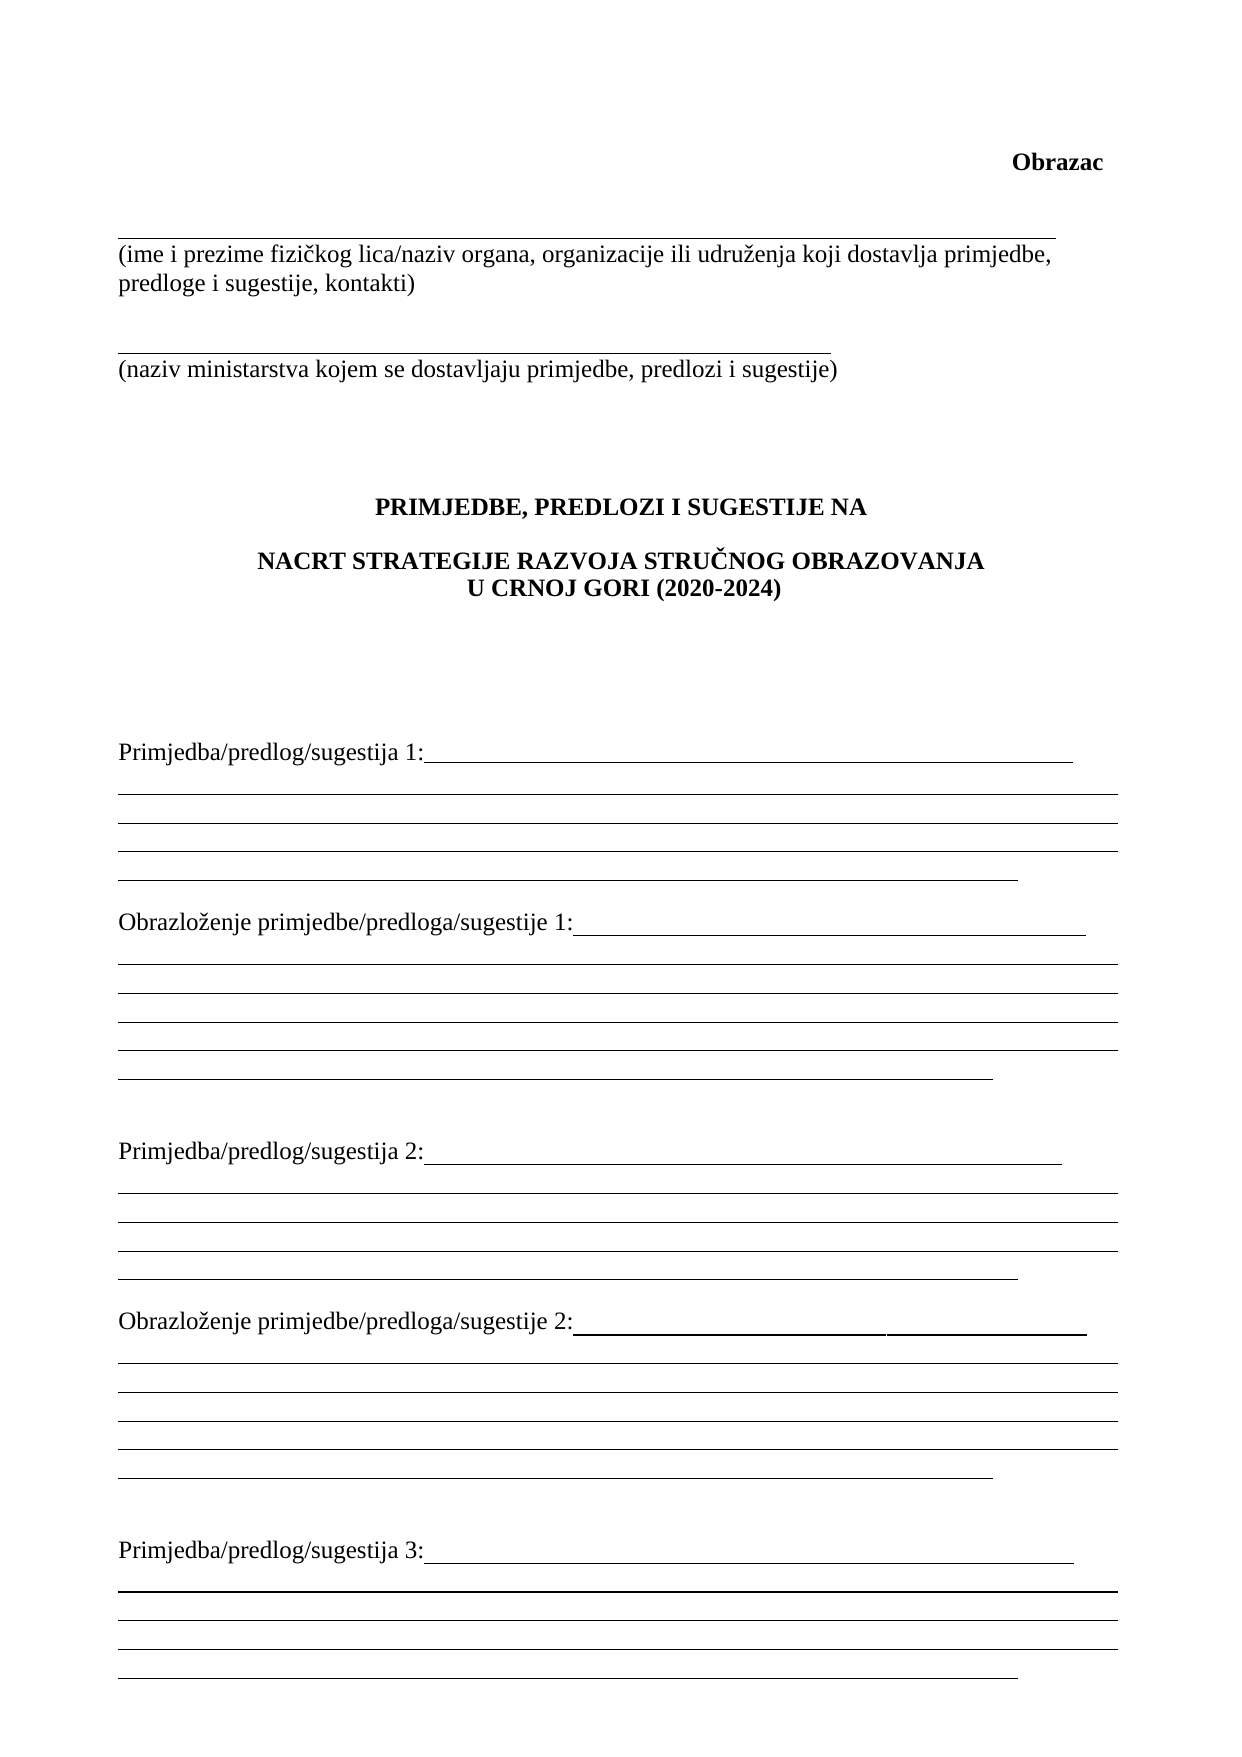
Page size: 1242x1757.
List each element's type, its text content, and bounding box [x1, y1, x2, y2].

text Primjedba/predlog/sugestija 3: [118, 1535, 1135, 1564]
text Obrazloženje primjedbe/predloga/sugestije 2: [118, 1307, 1135, 1334]
text Obrazloženje primjedbe/predloga/sugestije 1: [118, 908, 1135, 935]
text NACRT STRATEGIJE RAZVOJA STRUČNOG OBRAZOVANJA [106, 548, 1135, 575]
text PRIMJEDBE, PREDLOZI I SUGESTIJE NA [106, 494, 1135, 521]
text Primjedba/predlog/sugestija 1: [118, 737, 1135, 764]
text (naziv ministarstva kojem se dostavljaju primjedbe, predlozi i sugestije) [118, 354, 1135, 383]
text (ime i prezime fizičkog lica/naziv organa, organizacije ili udruženja koji dostavlja primjedbe, predloge i sugestije, kontakti) [118, 239, 1057, 296]
text U CRNOJ GORI (2020-2024) [106, 575, 1135, 602]
text Primjedba/predlog/sugestija 2: [118, 1137, 1135, 1164]
